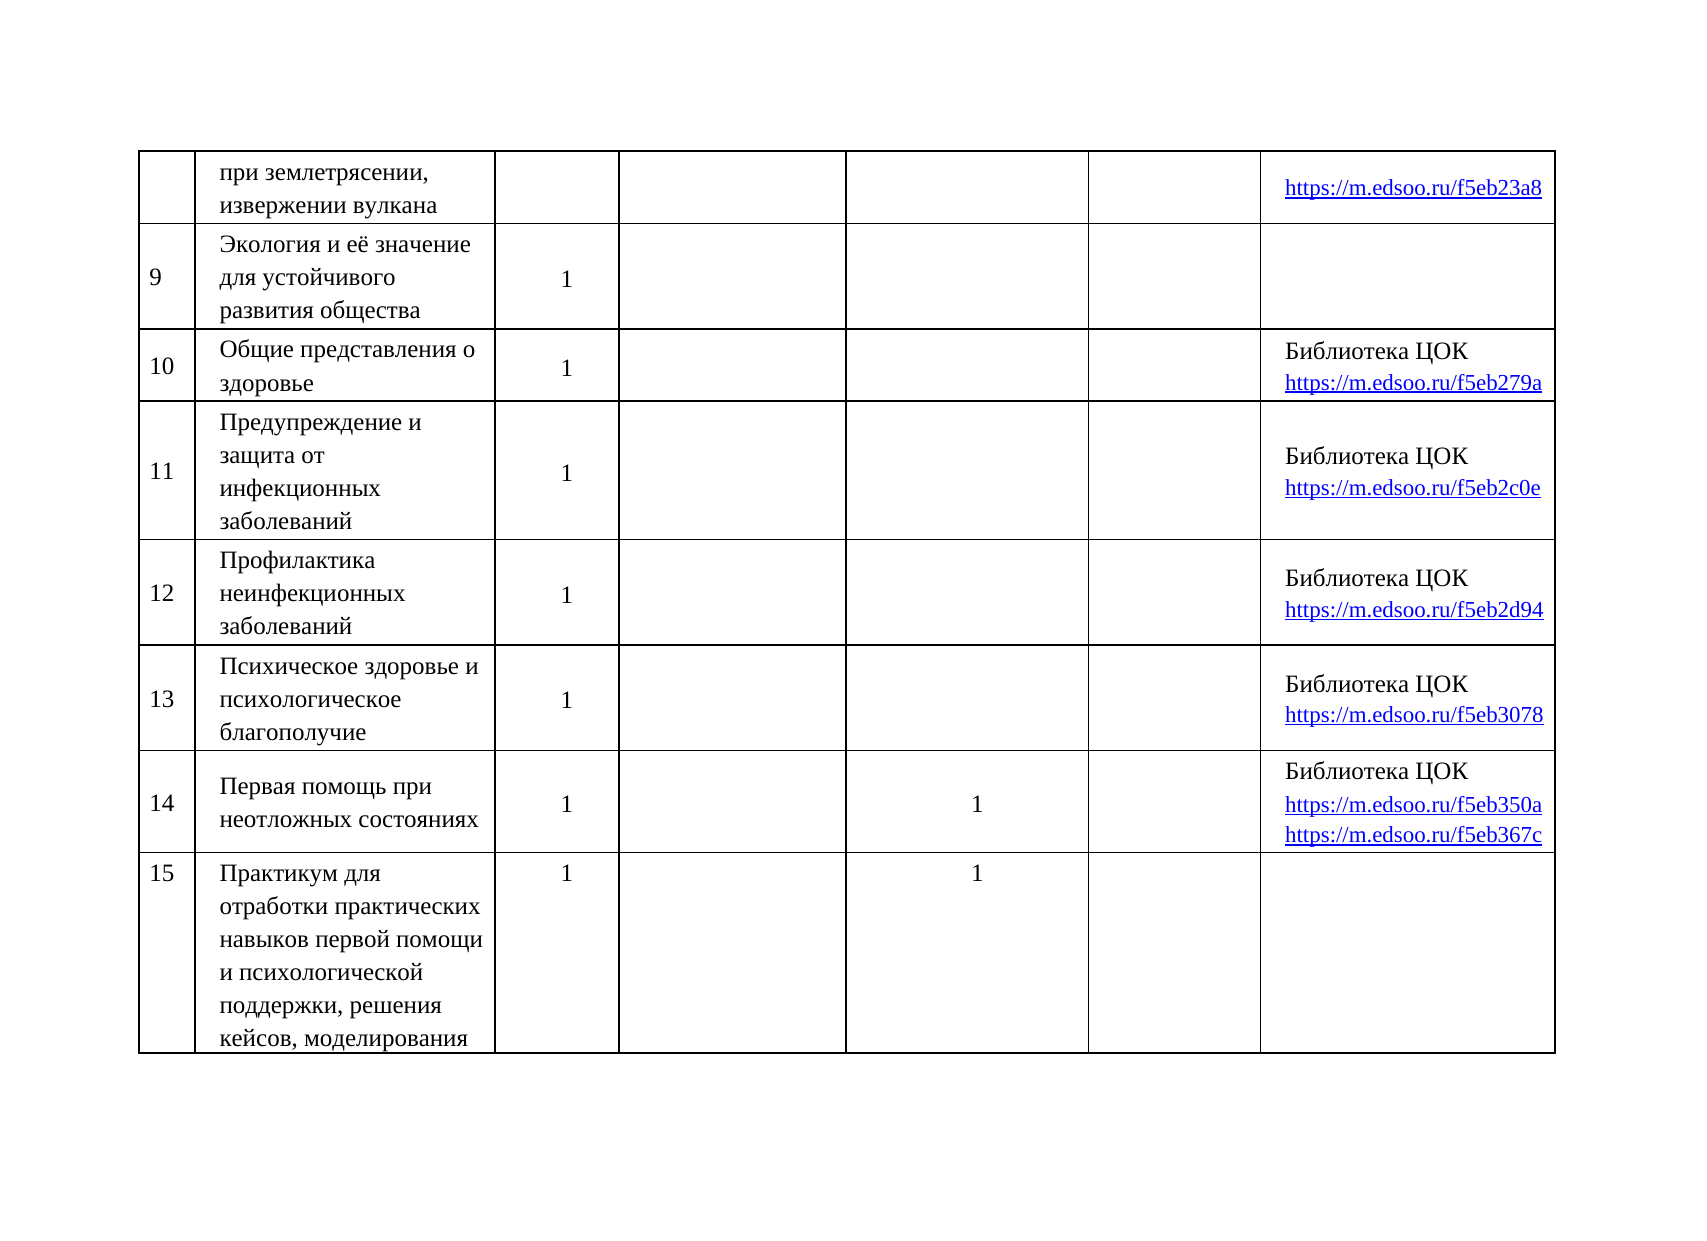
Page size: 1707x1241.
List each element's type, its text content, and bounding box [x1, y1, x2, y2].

table_cell 1 [496, 540, 618, 644]
table_cell [1089, 540, 1260, 644]
table_cell [847, 224, 1088, 328]
table_cell 10 [140, 330, 194, 400]
table_cell 13 [140, 646, 194, 749]
table_cell Библиотека ЦОК https://m.edsoo.ru/f5eb2d94 [1261, 540, 1554, 644]
table_cell 1 [496, 224, 618, 328]
table_cell Библиотека ЦОК https://m.edsoo.ru/f5eb3078 [1261, 646, 1554, 749]
table_cell [847, 646, 1088, 749]
table_cell 1 [496, 402, 618, 539]
table_cell Библиотека ЦОК https://m.edsoo.ru/f5eb2c0e [1261, 402, 1554, 539]
table_cell Библиотека ЦОК https://m.edsoo.ru/f5eb350a https://m.edsoo.ru/f5eb367c [1261, 751, 1554, 852]
table_cell 1 [496, 853, 618, 1052]
table_cell [1089, 152, 1260, 222]
table_cell [620, 853, 845, 1052]
table_cell 9 [140, 224, 194, 328]
table_cell Психическое здоровье и психологическое благополучие [196, 646, 494, 749]
table_cell Общие представления о здоровье [196, 330, 494, 400]
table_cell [196, 853, 494, 1052]
table_cell [620, 402, 845, 539]
table_cell 1 [847, 751, 1088, 852]
table_cell [1089, 330, 1260, 400]
table_cell [620, 224, 845, 328]
table_cell 1 [496, 751, 618, 852]
table_cell Профилактика неинфекционных заболеваний [196, 540, 494, 644]
table_cell 11 [140, 402, 194, 539]
table_cell [847, 540, 1088, 644]
table_cell [1089, 751, 1260, 852]
table_cell Предупреждение и защита от инфекционных заболеваний [196, 402, 494, 539]
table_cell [196, 152, 494, 222]
table_cell [620, 540, 845, 644]
table_cell [1261, 224, 1554, 328]
table_cell [1089, 402, 1260, 539]
table_cell [1089, 646, 1260, 749]
table_cell [847, 402, 1088, 539]
table_cell [620, 751, 845, 852]
table_cell [847, 330, 1088, 400]
table_cell 8 [140, 152, 194, 222]
table_cell Первая помощь при неотложных состояниях [196, 751, 494, 852]
table_cell 12 [140, 540, 194, 644]
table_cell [1261, 152, 1554, 222]
table_cell 15 [140, 853, 194, 1052]
table_cell 1 [847, 853, 1088, 1052]
table_cell [1089, 853, 1260, 1052]
table_cell 1 [496, 152, 618, 222]
table_cell 1 [496, 330, 618, 400]
table_cell [620, 152, 845, 222]
table_cell [1089, 224, 1260, 328]
table_cell 1 [496, 646, 618, 749]
table_cell [847, 152, 1088, 222]
table_cell Библиотека ЦОК https://m.edsoo.ru/f5eb279a [1261, 330, 1554, 400]
table_cell [1261, 853, 1554, 1052]
table_cell 14 [140, 751, 194, 852]
table_cell [620, 646, 845, 749]
table_cell [620, 330, 845, 400]
table_cell Экология и её значение для устойчивого развития общества [196, 224, 494, 328]
